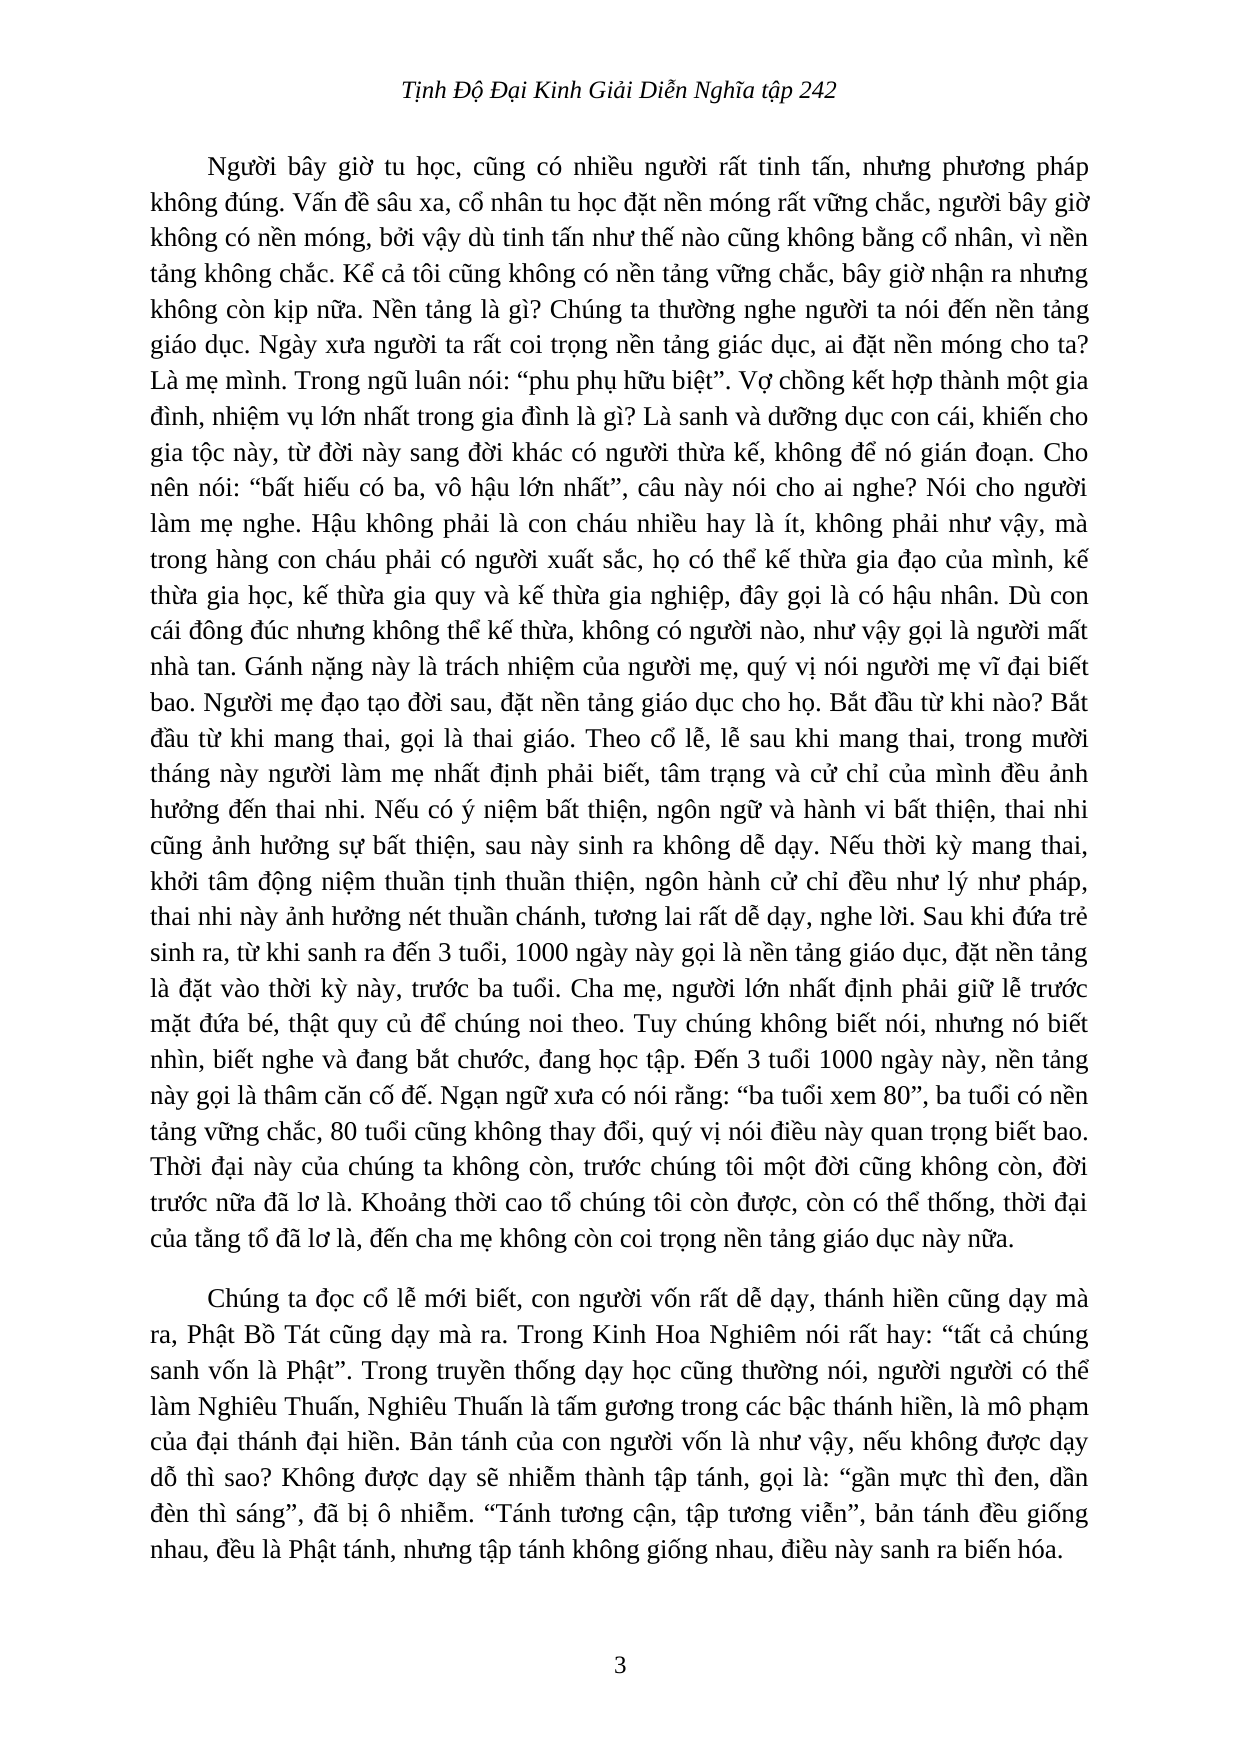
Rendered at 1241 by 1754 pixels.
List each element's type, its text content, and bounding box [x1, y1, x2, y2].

text Chúng ta đọc cổ lễ mới biết, con người vốn rất dễ dạy, thánh hiền cũng dạy mà ra, Phật Bồ Tát cũng dạy mà ra. Trong Kinh Hoa Nghiêm nói rất hay: “tất cả chúng sanh vốn là Phật”. Trong truyền thống dạy học cũng thường nói, người người có thể làm Nghiêu Thuấn, Nghiêu Thuấn là tấm gương trong các bậc thánh hiền, là mô phạm của đại thánh đại hiền. Bản tánh của con người vốn là như vậy, nếu không được dạy dỗ thì sao? Không được dạy sẽ nhiễm thành tập tánh, gọi là: “gần mực thì đen, dần đèn thì sáng”, đã bị ô nhiễm. “Tánh tương cận, tập tương viễn”, bản tánh đều giống nhau, đều là Phật tánh, nhưng tập tánh không giống nhau, điều này sanh ra biến hóa. [150, 1283, 1090, 1564]
text Người bây giờ tu học, cũng có nhiều người rất tinh tấn, nhưng phương pháp không đúng. Vấn đề sâu xa, cổ nhân tu học đặt nền móng rất vững chắc, người bây giờ không có nền móng, bởi vậy dù tinh tấn như thế nào cũng không bằng cổ nhân, vì nền tảng không chắc. Kể cả tôi cũng không có nền tảng vững chắc, bây giờ nhận ra nhưng không còn kịp nữa. Nền tảng là gì? Chúng ta thường nghe người ta nói đến nền tảng giáo dục. Ngày xưa người ta rất coi trọng nền tảng giác dục, ai đặt nền móng cho ta? Là mẹ mình. Trong ngũ luân nói: “phu phụ hữu biệt”. Vợ chồng kết hợp thành một gia đình, nhiệm vụ lớn nhất trong gia đình là gì? Là sanh và dưỡng dục con cái, khiến cho gia tộc này, từ đời này sang đời khác có người thừa kế, không để nó gián đoạn. Cho nên nói: “bất hiếu có ba, vô hậu lớn nhất”, câu này nói cho ai nghe? Nói cho người làm mẹ nghe. Hậu không phải là con cháu nhiều hay là ít, không phải như vậy, mà trong hàng con cháu phải có người xuất sắc, họ có thể kế thừa gia đạo của mình, kế thừa gia học, kế thừa gia quy và kế thừa gia nghiệp, đây gọi là có hậu nhân. Dù con cái đông đúc nhưng không thể kế thừa, không có người nào, như vậy gọi là người mất nhà tan. Gánh nặng này là trách nhiệm của người mẹ, quý vị nói người mẹ vĩ đại biết bao. Người mẹ đạo tạo đời sau, đặt nền tảng giáo dục cho họ. Bắt đầu từ khi nào? Bắt đầu từ khi mang thai, gọi là thai giáo. Theo cổ lễ, lễ sau khi mang thai, trong mười tháng này người làm mẹ nhất định phải biết, tâm trạng và cử chỉ của mình đều ảnh hưởng đến thai nhi. Nếu có ý niệm bất thiện, ngôn ngữ và hành vi bất thiện, thai nhi cũng ảnh hưởng sự bất thiện, sau này sinh ra không dễ dạy. Nếu thời kỳ mang thai, khởi tâm động niệm thuần tịnh thuần thiện, ngôn hành cử chỉ đều như lý như pháp, thai nhi này ảnh hưởng nét thuần chánh, tương lai rất dễ dạy, nghe lời. Sau khi đứa trẻ sinh ra, từ khi sanh ra đến 3 tuổi, 1000 ngày này gọi là nền tảng giáo dục, đặt nền tảng là đặt vào thời kỳ này, trước ba tuổi. Cha mẹ, người lớn nhất định phải giữ lễ trước mặt đứa bé, thật quy củ để chúng noi theo. Tuy chúng không biết nói, nhưng nó biết nhìn, biết nghe và đang bắt chước, đang học tập. Đến 3 tuổi 1000 ngày này, nền tảng này gọi là thâm căn cố đế. Ngạn ngữ xưa có nói rằng: “ba tuổi xem 80”, ba tuổi có nền tảng vững chắc, 80 tuổi cũng không thay đổi, quý vị nói điều này quan trọng biết bao. Thời đại này của chúng ta không còn, trước chúng tôi một đời cũng không còn, đời trước nữa đã lơ là. Khoảng thời cao tổ chúng tôi còn được, còn có thể thống, thời đại của tằng tổ đã lơ là, đến cha mẹ không còn coi trọng nền tảng giáo dục này nữa. [150, 150, 1090, 1253]
